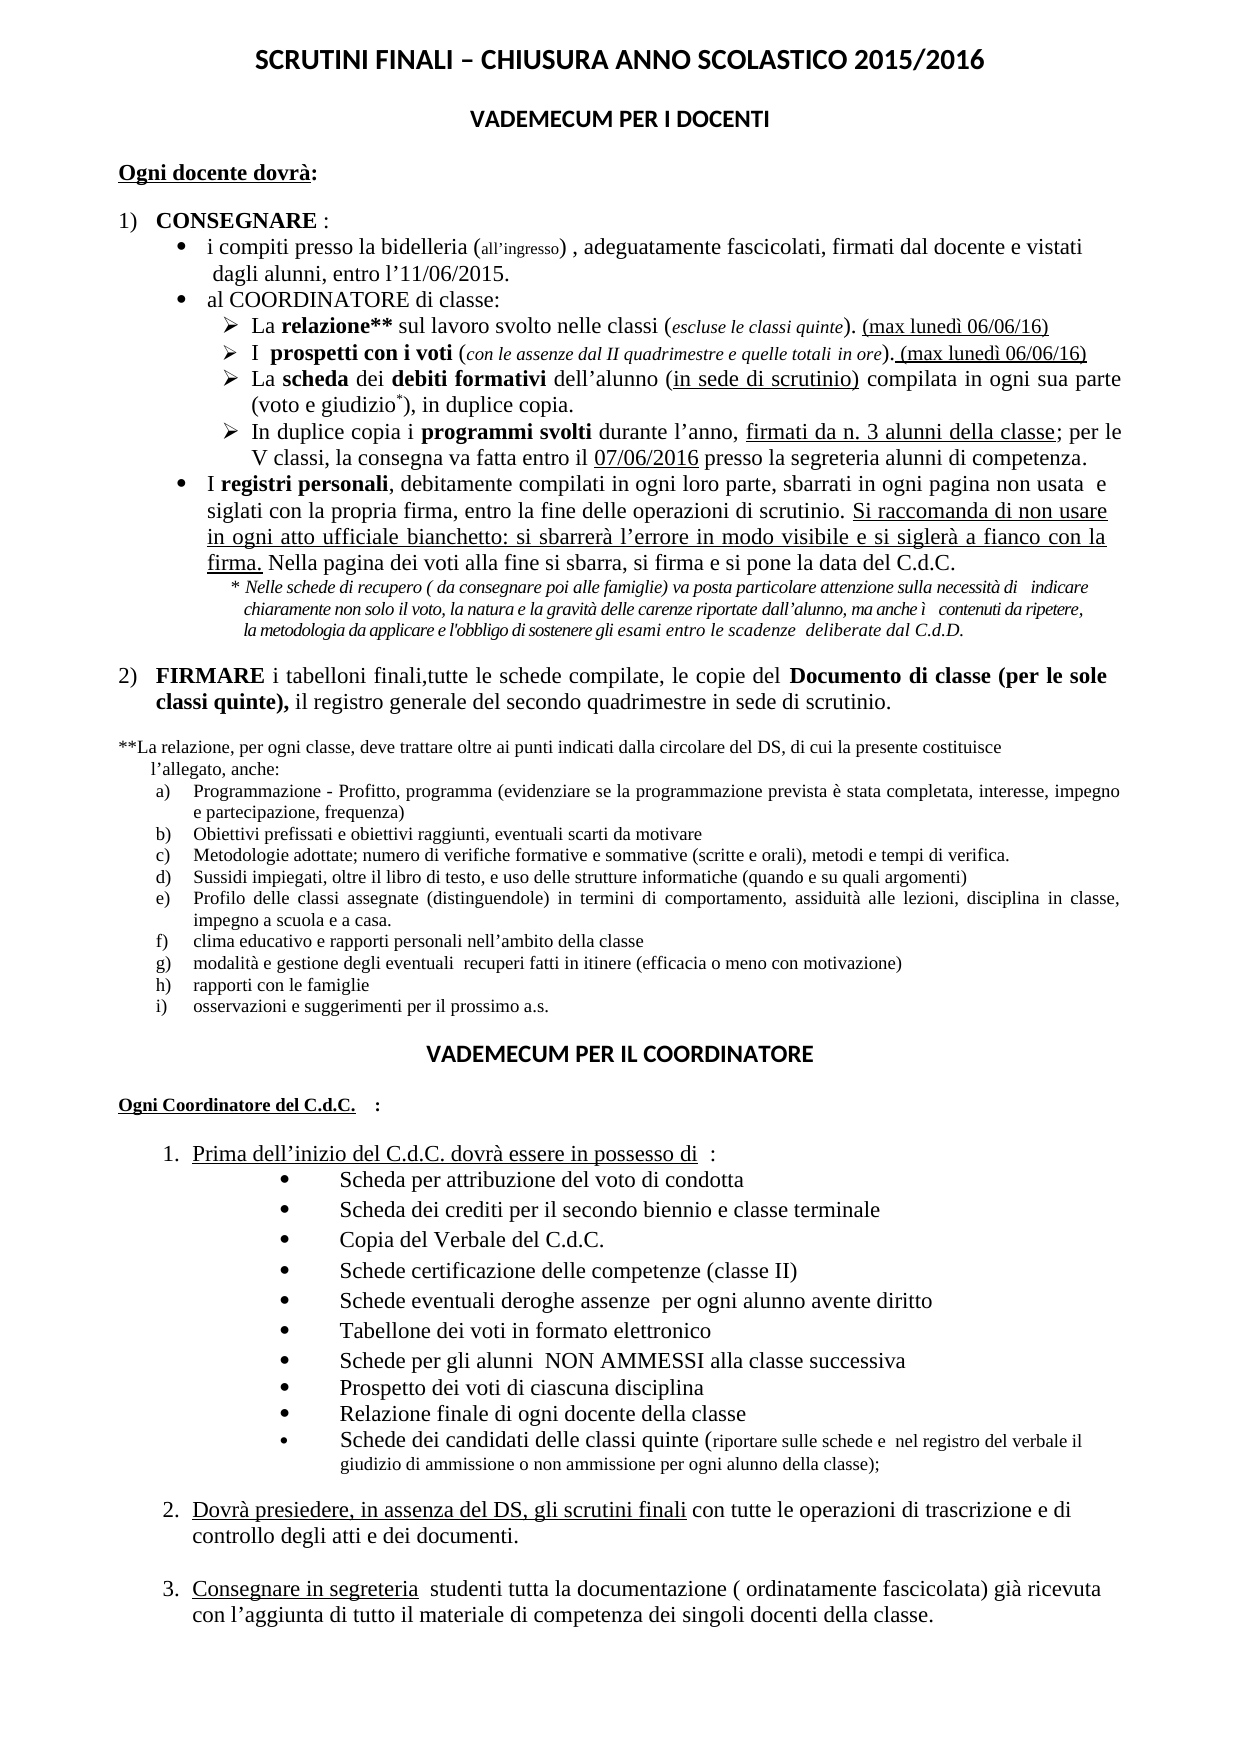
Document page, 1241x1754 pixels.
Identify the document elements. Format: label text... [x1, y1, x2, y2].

list La scheda dei debiti formativi dell’alunno (in sede di scrutinio) compilata in ogni sua parte (voto e giudizio*), in duplice copia. [222, 365, 1122, 418]
text VADEMECUM PER I DOCENTI [118, 103, 1122, 134]
list Consegnare in segreteria studenti tutta la documentazione ( ordinatamente fascicolata) già ricevuta con l’aggiunta di tutto il materiale di competenza dei singoli docenti della classe. [162, 1575, 1122, 1628]
list Metodologie adottate; numero di verifiche formative e sommative (scritte e orali), metodi e tempi di verifica. [156, 844, 1122, 866]
list Tabellone dei voti in formato elettronico [281, 1317, 1122, 1343]
list Schede certificazione delle competenze (classe II) [281, 1257, 1122, 1283]
list Programmazione - Profitto, programma (evidenziare se la programmazione prevista è stata completata, interesse, impegno e partecipazione, frequenza) [156, 779, 1122, 823]
list I prospetti con i voti (con le assenze dal II quadrimestre e quelle totali in ore). (max lunedì 06/06/16) [222, 339, 1122, 365]
list * Nelle schede di recupero ( da consegnare poi alle famiglie) va posta particolare attenzione sulla necessità di indicare [231, 576, 1107, 597]
text **La relazione, per ogni classe, deve trattare oltre ai punti indicati dalla circolare del DS, di cui la presente costituisce [118, 736, 1122, 758]
list modalità e gestione degli eventuali recuperi fatti in itinere (efficacia o meno con motivazione) [156, 952, 1122, 973]
list Copia del Verbale del C.d.C. [281, 1226, 1122, 1253]
list dagli alunni, entro l’11/06/2015. [207, 259, 1122, 286]
list Prima dell’inizio del C.d.C. dovrà essere in possesso di : [162, 1140, 1122, 1166]
list FIRMARE i tabelloni finali,tutte le schede compilate, le copie del Documento di classe (per le sole classi quinte), il registro generale del secondo quadrimestre in sede di scrutinio. [118, 662, 1107, 715]
text Ogni Coordinatore del C.d.C. : [118, 1094, 1122, 1116]
text SCRUTINI FINALI – CHIUSURA ANNO SCOLASTICO 2015/2016 [118, 41, 1122, 77]
list al COORDINATORE di classe: [177, 286, 1122, 312]
list In duplice copia i programmi svolti durante l’anno, firmati da n. 3 alunni della classe; per le V classi, la consegna va fatta entro il 07/06/2016 presso la segreteria alunni di competenza. [222, 418, 1122, 470]
list i compiti presso la bidelleria (all’ingresso) , adeguatamente fascicolati, firmati dal docente e vistati [177, 233, 1122, 259]
list osservazioni e suggerimenti per il prossimo a.s. [156, 995, 1122, 1017]
list Scheda dei crediti per il secondo biennio e classe terminale [281, 1196, 1122, 1223]
list clima educativo e rapporti personali nell’ambito della classe [156, 930, 1122, 952]
text VADEMECUM PER IL COORDINATORE [118, 1038, 1122, 1069]
list Dovrà presiedere, in assenza del DS, gli scrutini finali con tutte le operazioni di trascrizione e di controllo degli atti e dei documenti. [162, 1496, 1122, 1548]
list Schede eventuali deroghe assenze per ogni alunno avente diritto [281, 1287, 1122, 1313]
list Profilo delle classi assegnate (distinguendole) in termini di comportamento, assiduità alle lezioni, disciplina in classe, impegno a scuola e a casa. [156, 887, 1122, 930]
list Schede per gli alunni NON AMMESSI alla classe successiva [281, 1347, 1122, 1374]
list Relazione finale di ogni docente della classe [281, 1400, 1122, 1426]
text Ogni docente dovrà: [118, 159, 1122, 185]
list I registri personali, debitamente compilati in ogni loro parte, sbarrati in ogni pagina non usata e siglati con la propria firma, entro la fine delle operazioni di scrutinio. Si raccomanda di non usare in ogni atto ufficiale bianchetto: si sbarrerà l’errore in modo visibile e si siglerà a fianco con la firma. Nella pagina dei voti alla fine si sbarra, si firma e si pone la data del C.d.C. [177, 470, 1107, 576]
list CONSEGNARE : [118, 207, 1122, 233]
list Sussidi impiegati, oltre il libro di testo, e uso delle strutture informatiche (quando e su quali argomenti) [156, 866, 1122, 887]
list rapporti con le famiglie [156, 973, 1122, 995]
list Schede dei candidati delle classi quinte (riportare sulle schede e nel registro del verbale il giudizio di ammissione o non ammissione per ogni alunno della classe); [281, 1426, 1122, 1474]
list chiaramente non solo il voto, la natura e la gravità delle carenze riportate dall’alunno, ma anche ì contenuti da ripetere, [231, 597, 1107, 619]
list La relazione** sul lavoro svolto nelle classi (escluse le classi quinte). (max lunedì 06/06/16) [222, 312, 1122, 339]
list Scheda per attribuzione del voto di condotta [281, 1166, 1122, 1192]
list Prospetto dei voti di ciascuna disciplina [281, 1374, 1122, 1400]
text l’allegato, anche: [118, 758, 1122, 779]
list Obiettivi prefissati e obiettivi raggiunti, eventuali scarti da motivare [156, 823, 1122, 844]
list la metodologia da applicare e l'obbligo di sostenere gli esami entro le scadenze deliberate dal C.d.D. [231, 619, 1107, 641]
